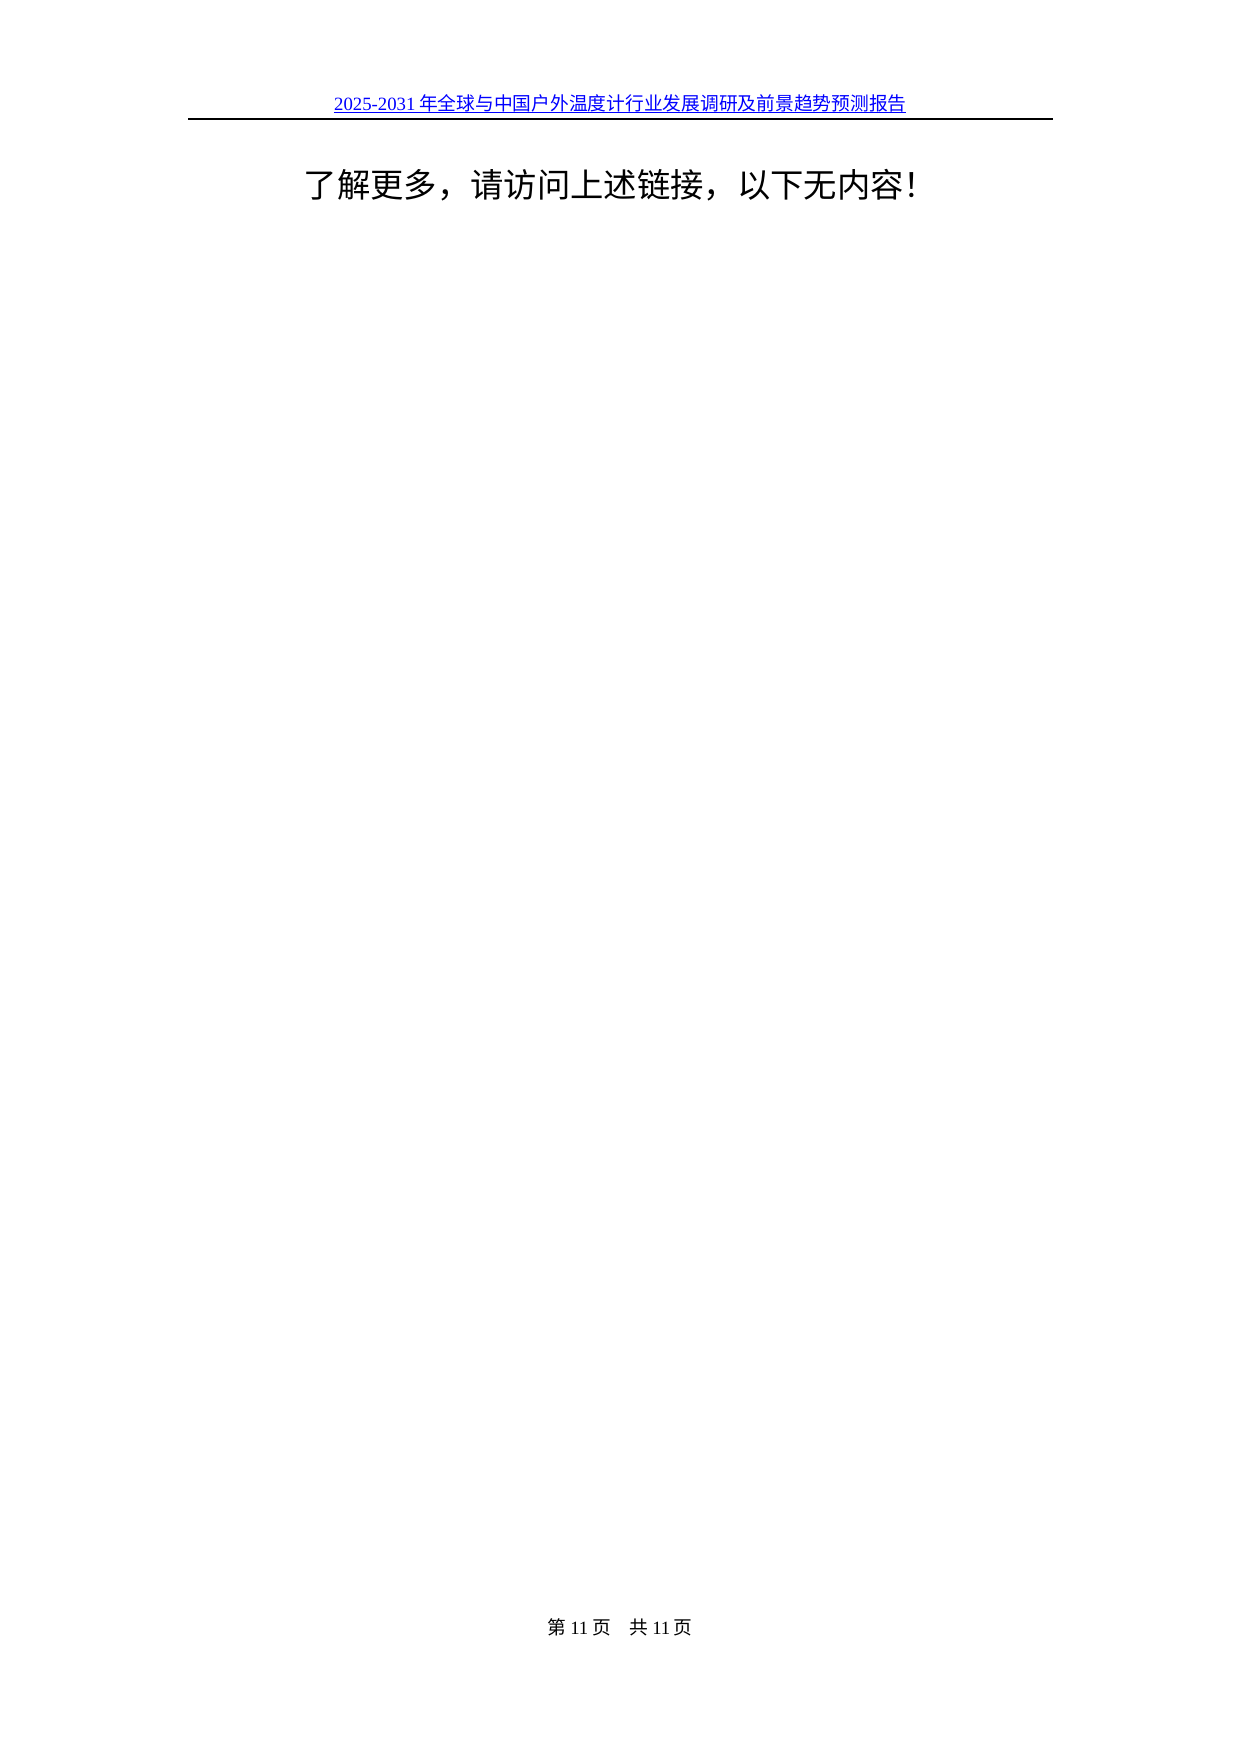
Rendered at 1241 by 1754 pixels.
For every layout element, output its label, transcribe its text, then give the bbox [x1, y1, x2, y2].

title 了解更多，请访问上述链接，以下无内容！ [187, 150, 1053, 215]
